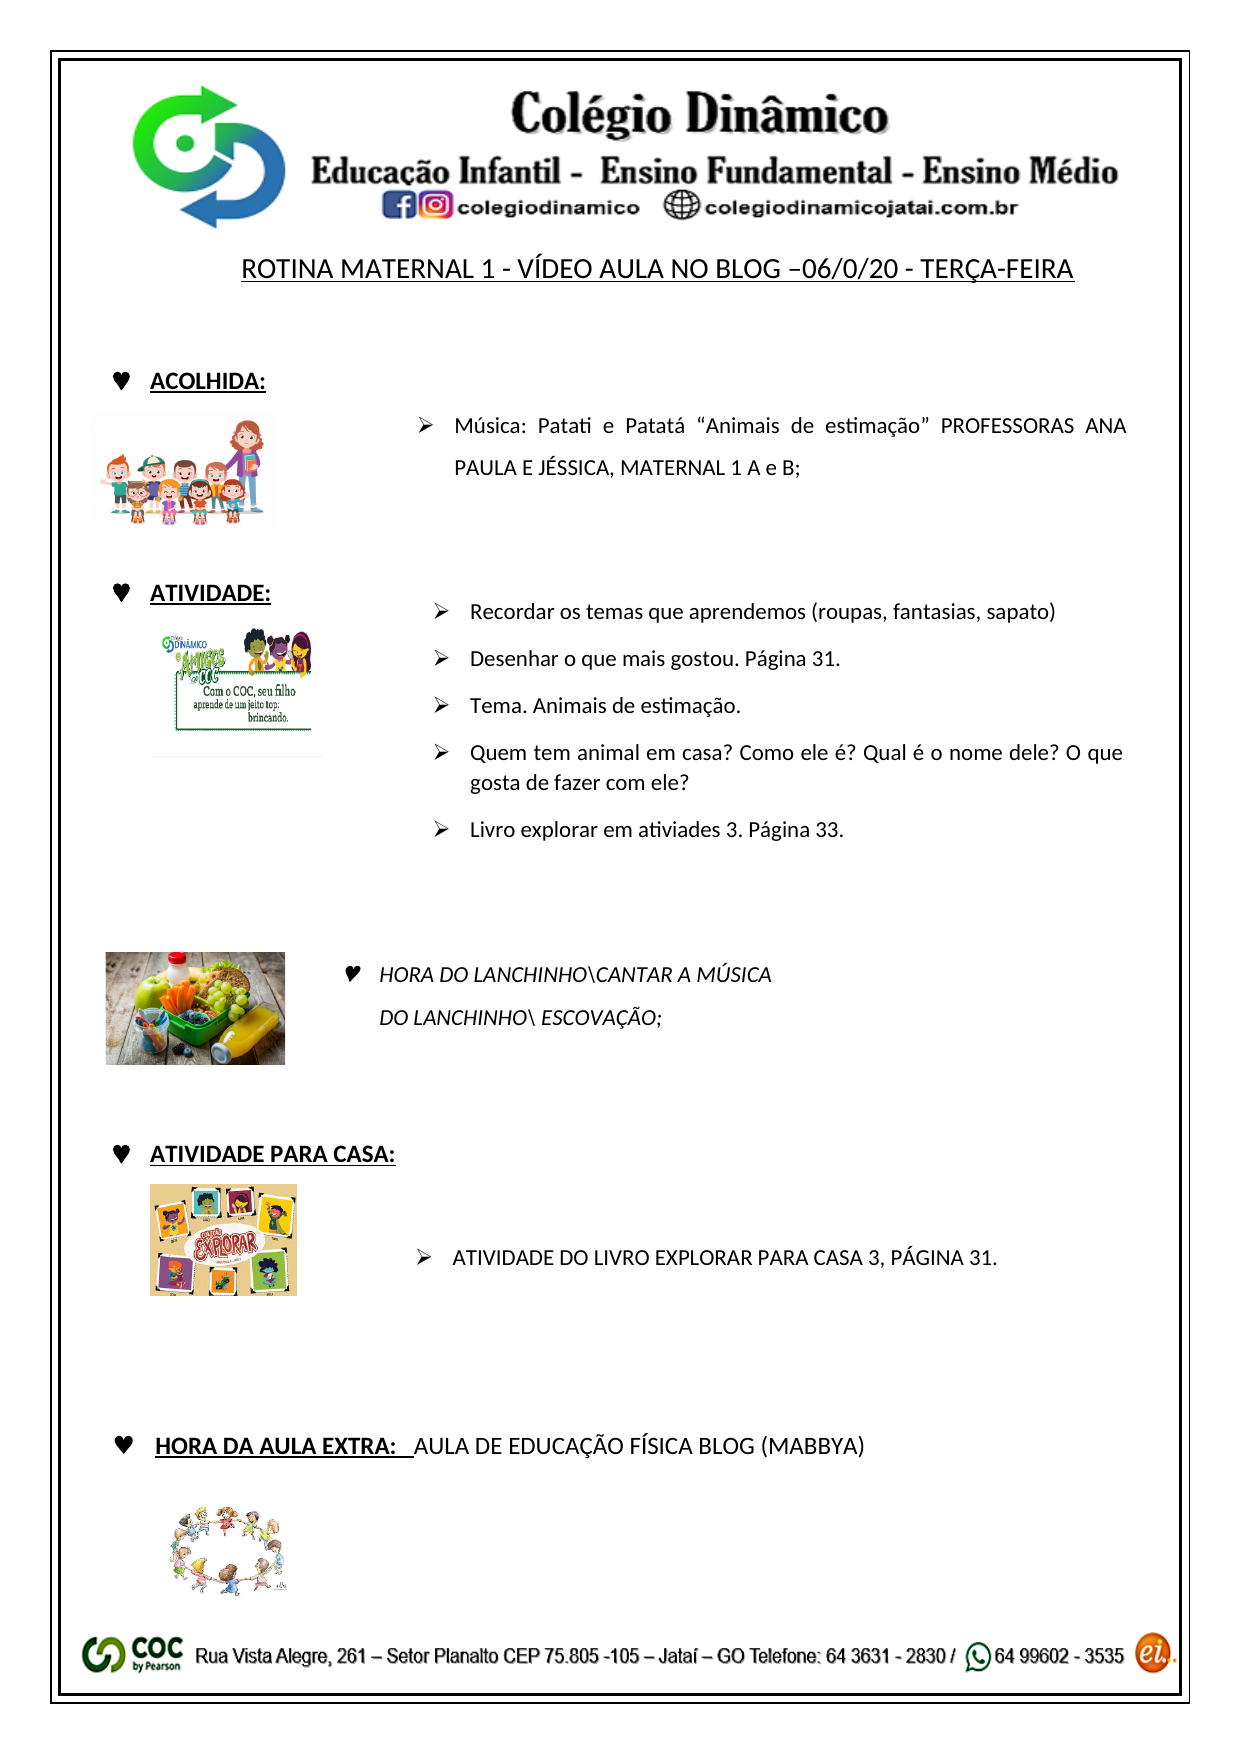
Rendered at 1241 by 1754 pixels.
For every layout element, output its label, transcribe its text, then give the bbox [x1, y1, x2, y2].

picture [150, 622, 324, 757]
list ACOLHIDA: [112, 365, 1165, 396]
picture [150, 1184, 297, 1296]
list ATIVIDADE: [112, 577, 1165, 608]
picture [105, 952, 286, 1065]
picture [161, 1501, 292, 1600]
list ATIVIDADE PARA CASA: [112, 1138, 1165, 1169]
list ROTINA MATERNAL 1 - VÍDEO AULA NO BLOG –06/0/20 - TERÇA-FEIRA [150, 250, 1165, 286]
list HORA DA AULA EXTRA: AULA DE EDUCAÇÃO FÍSICA BLOG (MABBYA) [112, 1417, 1165, 1468]
picture [110, 75, 1131, 232]
picture [75, 1630, 1179, 1681]
picture [90, 411, 277, 529]
